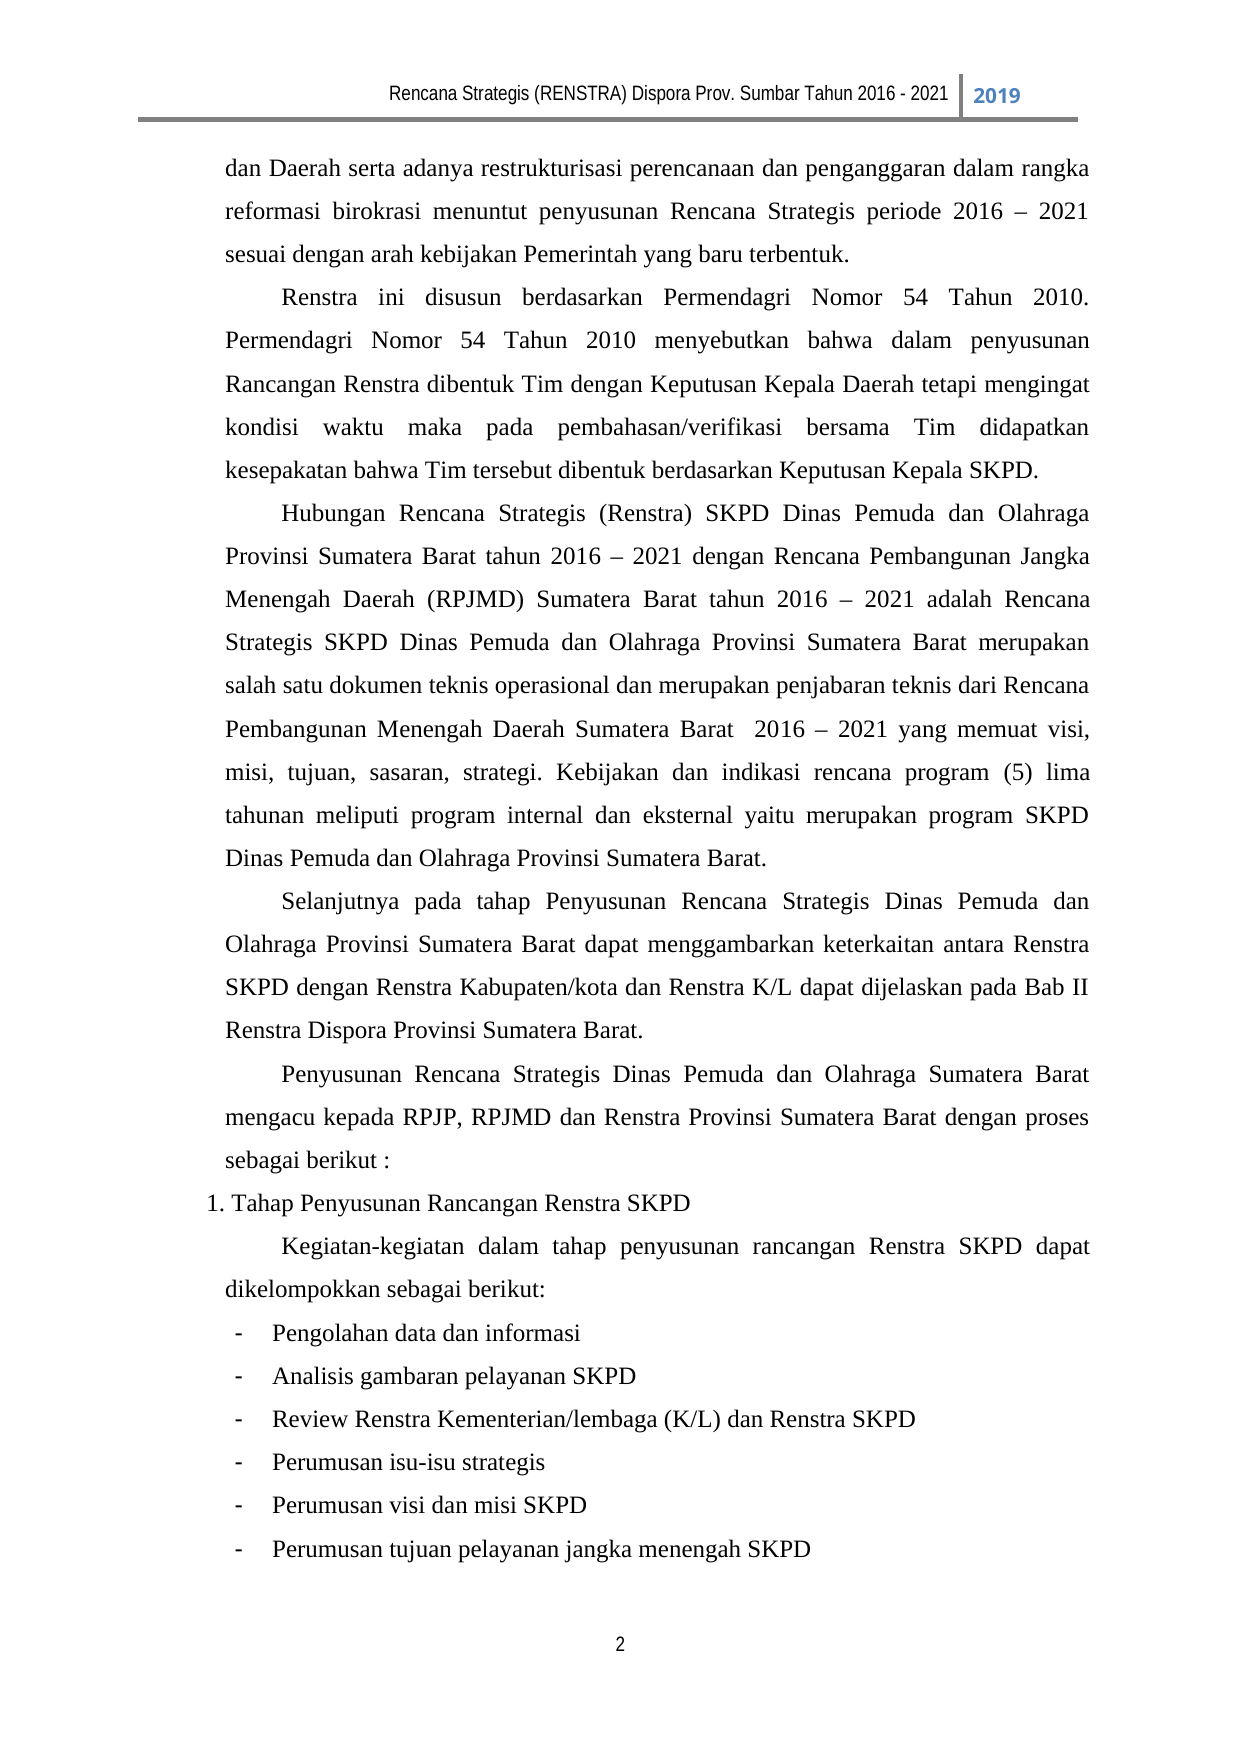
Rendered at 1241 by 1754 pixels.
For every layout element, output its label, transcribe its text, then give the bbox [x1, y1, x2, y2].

text Renstra ini disusun berdasarkan Permendagri Nomor 54 Tahun 2010. Permendagri Nomor 54 Tahun 2010 menyebutkan bahwa dalam penyusunan Rancangan Renstra dibentuk Tim dengan Keputusan Kepala Daerah tetapi mengingat kondisi waktu maka pada pembahasan/verifikasi bersama Tim didapatkan kesepakatan bahwa Tim tersebut dibentuk berdasarkan Keputusan Kepala SKPD. [225, 282, 1090, 484]
list Perumusan visi dan misi SKPD [234, 1490, 1090, 1519]
list Pengolahan data dan informasi [234, 1317, 1090, 1346]
text 1. Tahap Penyusunan Rancangan Renstra SKPD [206, 1188, 1090, 1217]
list Perumusan tujuan pelayanan jangka menengah SKPD [234, 1534, 1090, 1562]
list Review Renstra Kementerian/lembaga (K/L) dan Renstra SKPD [234, 1404, 1090, 1433]
text Selanjutnya pada tahap Penyusunan Rencana Strategis Dinas Pemuda dan Olahraga Provinsi Sumatera Barat dapat menggambarkan keterkaitan antara Renstra SKPD dengan Renstra Kabupaten/kota dan Renstra K/L dapat dijelaskan pada Bab II Renstra Dispora Provinsi Sumatera Barat. [225, 886, 1090, 1044]
list Perumusan isu-isu strategis [234, 1447, 1090, 1476]
text Hubungan Rencana Strategis (Renstra) SKPD Dinas Pemuda dan Olahraga Provinsi Sumatera Barat tahun 2016 – 2021 dengan Rencana Pembangunan Jangka Menengah Daerah (RPJMD) Sumatera Barat tahun 2016 – 2021 adalah Rencana Strategis SKPD Dinas Pemuda dan Olahraga Provinsi Sumatera Barat merupakan salah satu dokumen teknis operasional dan merupakan penjabaran teknis dari Rencana Pembangunan Menengah Daerah Sumatera Barat 2016 – 2021 yang memuat visi, misi, tujuan, sasaran, strategi. Kebijakan dan indikasi rencana program (5) lima tahunan meliputi program internal dan eksternal yaitu merupakan program SKPD Dinas Pemuda dan Olahraga Provinsi Sumatera Barat. [225, 498, 1090, 872]
text Kegiatan-kegiatan dalam tahap penyusunan rancangan Renstra SKPD dapat dikelompokkan sebagai berikut: [225, 1231, 1090, 1303]
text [225, 153, 1090, 268]
text Penyusunan Rencana Strategis Dinas Pemuda dan Olahraga Sumatera Barat mengacu kepada RPJP, RPJMD dan Renstra Provinsi Sumatera Barat dengan proses sebagai berikut : [225, 1059, 1090, 1174]
list Analisis gambaran pelayanan SKPD [234, 1361, 1090, 1389]
